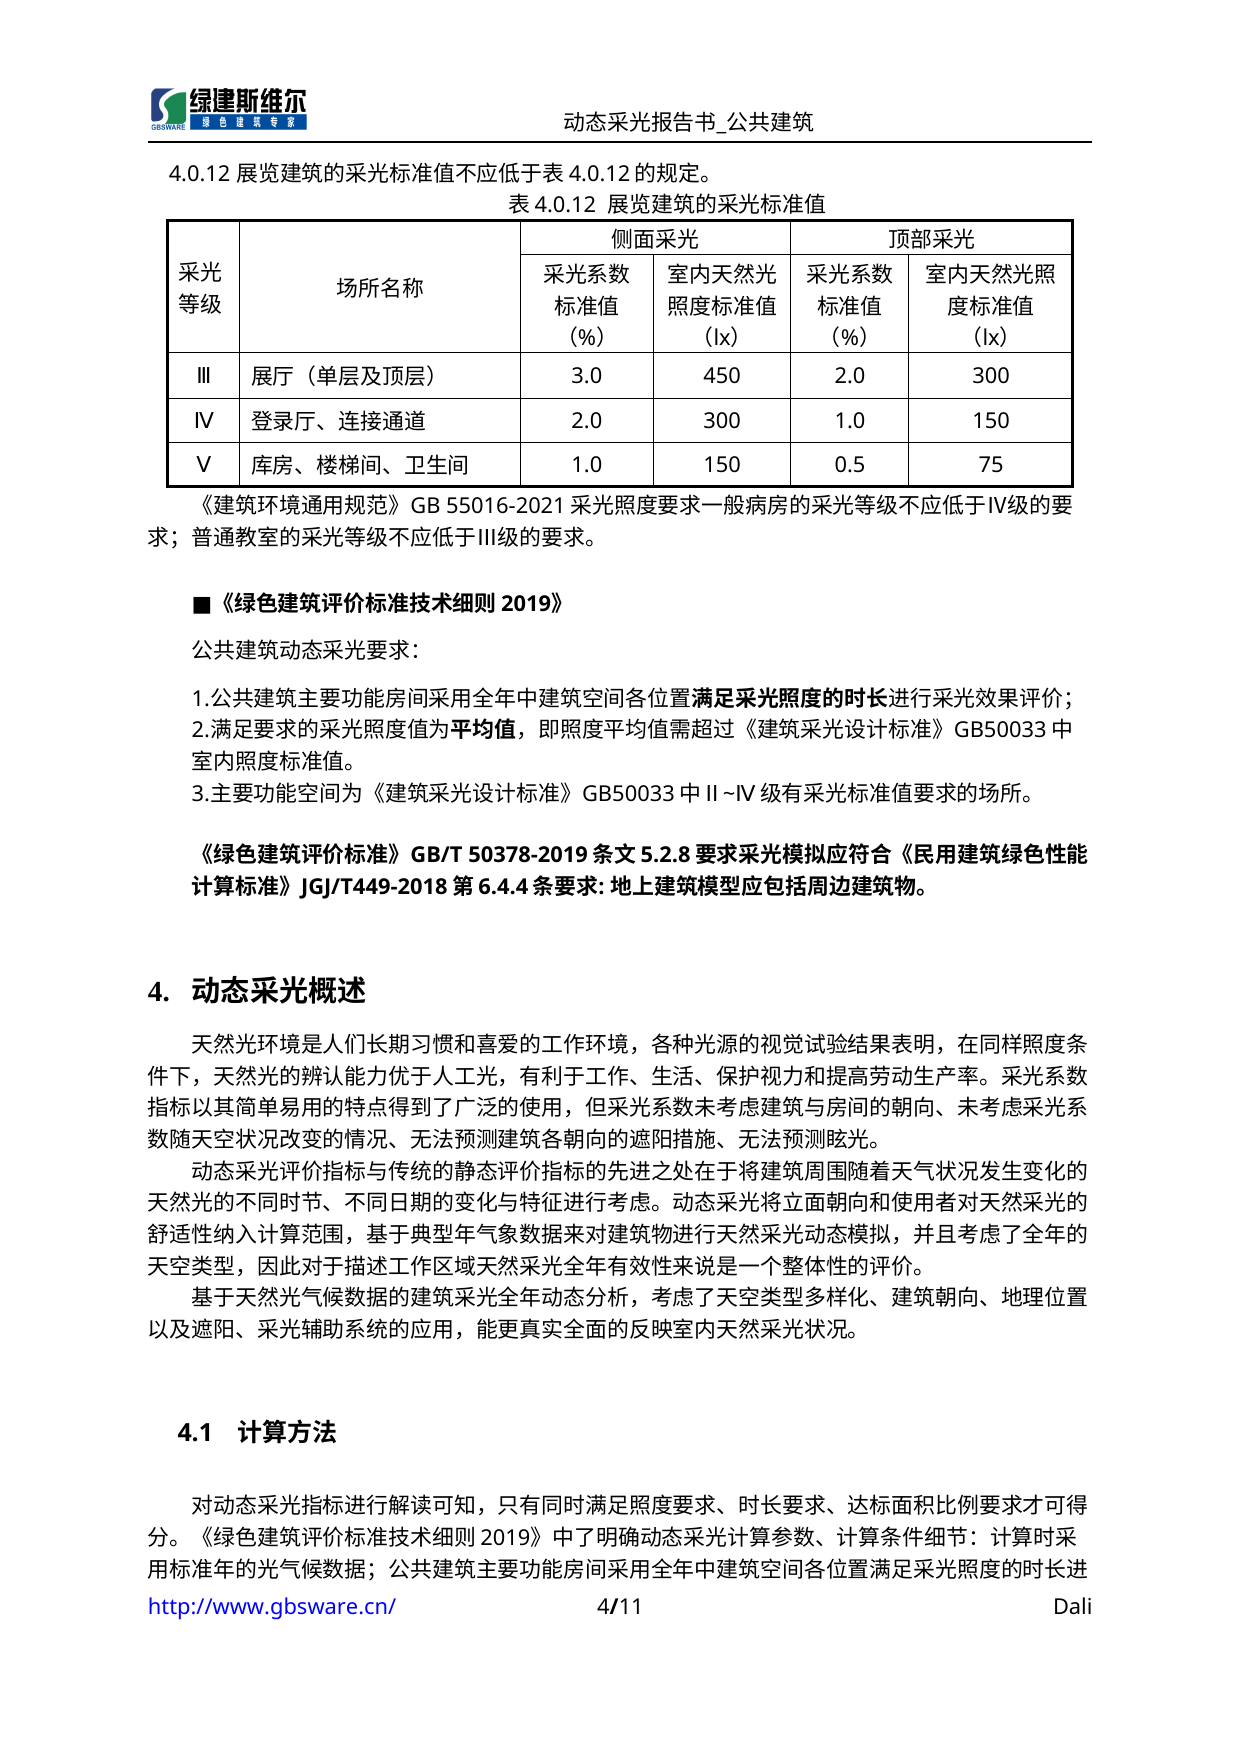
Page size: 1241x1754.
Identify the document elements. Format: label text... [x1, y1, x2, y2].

table_cell 150 [909, 399, 1071, 442]
table_header 顶部采光 [791, 222, 1071, 254]
text 动态采光评价指标与传统的静态评价指标的先进之处在于将建筑周围随着天气状况发生变化的天然光的不同时节、不同日期的变化与特征进行考虑。动态采光将立面朝向和使用者对天然采光的舒适性纳入计算范围，基于典型年气象数据来对建筑物进行天然采光动态模拟，并且考虑了全年的天空类型，因此对于描述工作区域天然采光全年有效性来说是一个整体性的评价。 [148, 1154, 1092, 1280]
table_cell 采光系数标准值（%） [791, 255, 908, 352]
table_cell 登录厅、连接通道 [240, 399, 520, 442]
text 3.主要功能空间为《建筑采光设计标准》GB50033中Ⅱ~Ⅳ级有采光标准值要求的场所。 [191, 776, 1092, 808]
table_cell 150 [654, 443, 790, 485]
text 2.满足要求的采光照度值为平均值，即照度平均值需超过《建筑采光设计标准》GB50033中室内照度标准值。 [191, 712, 1092, 776]
table_cell Ⅴ [169, 443, 239, 485]
subtitle 计算方法 [177, 1398, 1092, 1463]
subtitle 动态采光概述 [148, 956, 1092, 1021]
table_cell 库房、楼梯间、卫生间 [240, 443, 520, 485]
table_cell 1.0 [791, 399, 908, 442]
table_cell 75 [909, 443, 1071, 485]
table_cell Ⅳ [169, 399, 239, 442]
table_cell 2.0 [791, 353, 908, 397]
text 4.0.12 展览建筑的采光标准值不应低于表4.0.12的规定。 [148, 156, 1092, 187]
table_cell 采光系数 标准值（%） [521, 255, 653, 352]
table_header 侧面采光 [521, 222, 790, 254]
text ■《绿色建筑评价标准技术细则2019》 [148, 586, 1092, 617]
text 基于天然光气候数据的建筑采光全年动态分析，考虑了天空类型多样化、建筑朝向、地理位置以及遮阳、采光辅助系统的应用，能更真实全面的反映室内天然采光状况。 [148, 1280, 1092, 1344]
table_cell 300 [654, 399, 790, 442]
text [148, 1488, 1092, 1584]
table_cell 2.0 [521, 399, 653, 442]
table_cell Ⅲ [169, 353, 239, 397]
text 《建筑环境通用规范》GB 55016-2021采光照度要求一般病房的采光等级不应低于Ⅳ级的要求；普通教室的采光等级不应低于Ⅲ级的要求。 [148, 488, 1092, 552]
text 公共建筑动态采光要求： [148, 633, 1092, 665]
table_cell 450 [654, 353, 790, 397]
text 表4.0.12 展览建筑的采光标准值 [242, 187, 1092, 219]
table_cell 300 [909, 353, 1071, 397]
table_cell 室内天然光照度标准值（lx） [909, 255, 1071, 352]
text 天然光环境是人们长期习惯和喜爱的工作环境，各种光源的视觉试验结果表明，在同样照度条件下，天然光的辨认能力优于人工光，有利于工作、生活、保护视力和提高劳动生产率。采光系数指标以其简单易用的特点得到了广泛的使用，但采光系数未考虑建筑与房间的朝向、未考虑采光系数随天空状况改变的情况、无法预测建筑各朝向的遮阳措施、无法预测眩光。 [148, 1027, 1092, 1154]
table_cell 1.0 [521, 443, 653, 485]
table_cell 0.5 [791, 443, 908, 485]
table_cell 3.0 [521, 353, 653, 397]
table_cell 室内天然光照度标准值（lx） [654, 255, 790, 352]
text 《绿色建筑评价标准》GB/T 50378-2019条文5.2.8要求采光模拟应符合《民用建筑绿色性能计算标准》JGJ/T449-2018第6.4.4条要求: 地上建筑模型应包括周边建筑物。 [191, 837, 1092, 901]
table_header 场所名称 [240, 222, 520, 352]
picture [147, 88, 308, 131]
text 1.公共建筑主要功能房间采用全年中建筑空间各位置满足采光照度的时长进行采光效果评价； [191, 681, 1092, 712]
table_cell 展厅（单层及顶层） [240, 353, 520, 397]
table_header 采光等级 [169, 222, 239, 352]
